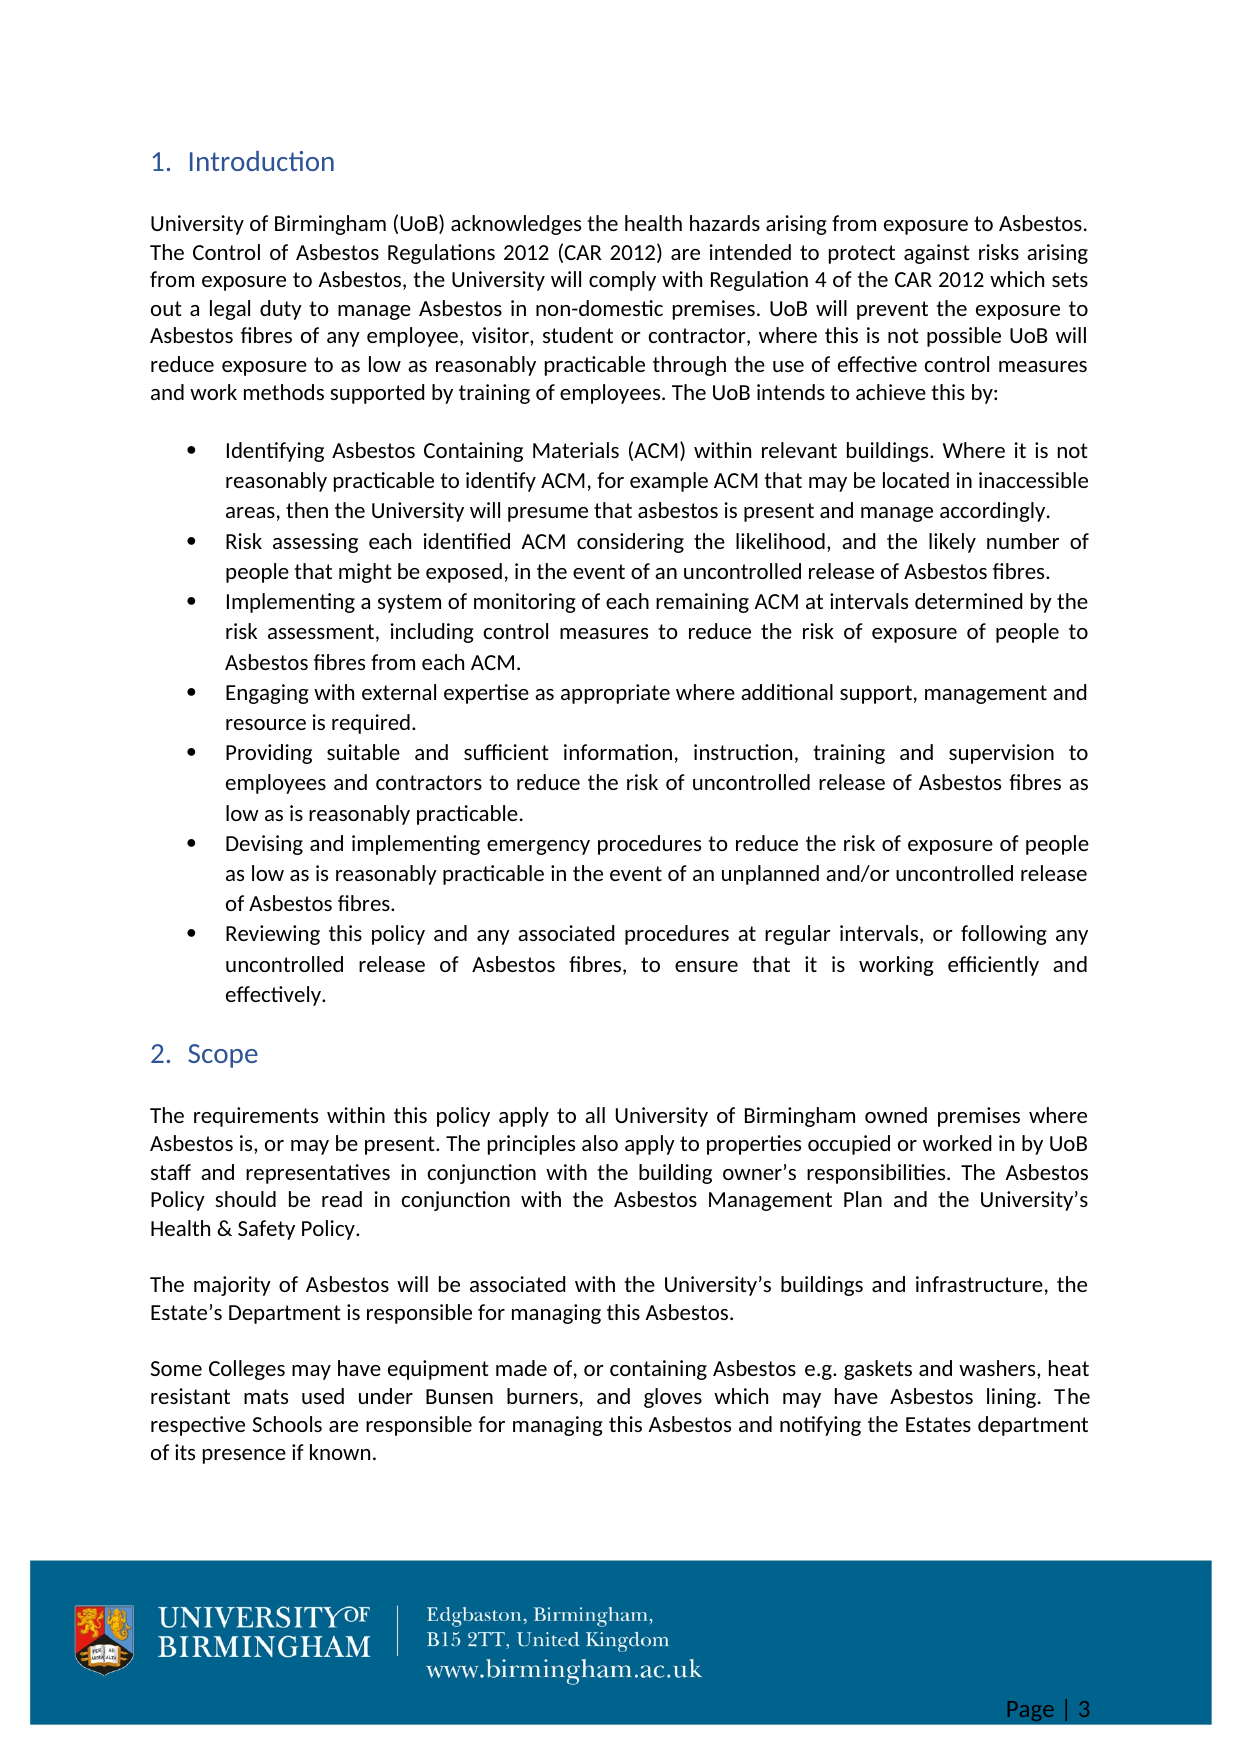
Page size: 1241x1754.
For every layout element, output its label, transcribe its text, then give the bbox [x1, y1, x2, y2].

list Risk assessing each identified ACM considering the likelihood, and the likely number of people that might be exposed, in the event of an uncontrolled release of Asbestos fibres. [187, 527, 1090, 585]
list Engaging with external expertise as appropriate where additional support, management and resource is required. [187, 678, 1090, 736]
list Reviewing this policy and any associated procedures at regular intervals, or following any uncontrolled release of Asbestos fibres, to ensure that it is working efficiently and effectively. [187, 919, 1090, 1008]
text University of Birmingham (UoB) acknowledges the health hazards arising from exposure to Asbestos. The Control of Asbestos Regulations 2012 (CAR 2012) are intended to protect against risks arising from exposure to Asbestos, the University will comply with Regulation 4 of the CAR 2012 which sets out a legal duty to manage Asbestos in non-domestic premises. UoB will prevent the exposure to Asbestos fibres of any employee, visitor, student or contractor, where this is not possible UoB will reduce exposure to as low as reasonably practicable through the use of effective control measures and work methods supported by training of employees. The UoB intends to achieve this by: [150, 209, 1090, 406]
subtitle Introduction [150, 143, 1140, 179]
list Identifying Asbestos Containing Materials (ACM) within relevant buildings. Where it is not reasonably practicable to identify ACM, for example ACM that may be located in inaccessible areas, then the University will presume that asbestos is present and manage accordingly. [187, 436, 1090, 524]
list Devising and implementing emergency procedures to reduce the risk of exposure of people as low as is reasonably practicable in the event of an unplanned and/or uncontrolled release of Asbestos fibres. [187, 829, 1090, 917]
text Some Colleges may have equipment made of, or containing Asbestos e.g. gaskets and washers, heat resistant mats used under Bunsen burners, and gloves which may have Asbestos lining. The respective Schools are responsible for managing this Asbestos and notifying the Estates department of its presence if known. [150, 1354, 1090, 1466]
text The majority of Asbestos will be associated with the University’s buildings and infrastructure, the Estate’s Department is responsible for managing this Asbestos. [150, 1270, 1090, 1326]
list Implementing a system of monitoring of each remaining ACM at intervals determined by the risk assessment, including control measures to reduce the risk of exposure of people to Asbestos fibres from each ACM. [187, 587, 1090, 676]
subtitle Scope [150, 1035, 1140, 1071]
picture [0, 0, 1241, 1754]
text The requirements within this policy apply to all University of Birmingham owned premises where Asbestos is, or may be present. The principles also apply to properties occupied or worked in by UoB staff and representatives in conjunction with the building owner’s responsibilities. The Asbestos Policy should be read in conjunction with the Asbestos Management Plan and the University’s Health & Safety Policy. [150, 1102, 1090, 1242]
list Providing suitable and sufficient information, instruction, training and supervision to employees and contractors to reduce the risk of uncontrolled release of Asbestos fibres as low as is reasonably practicable. [187, 738, 1090, 827]
